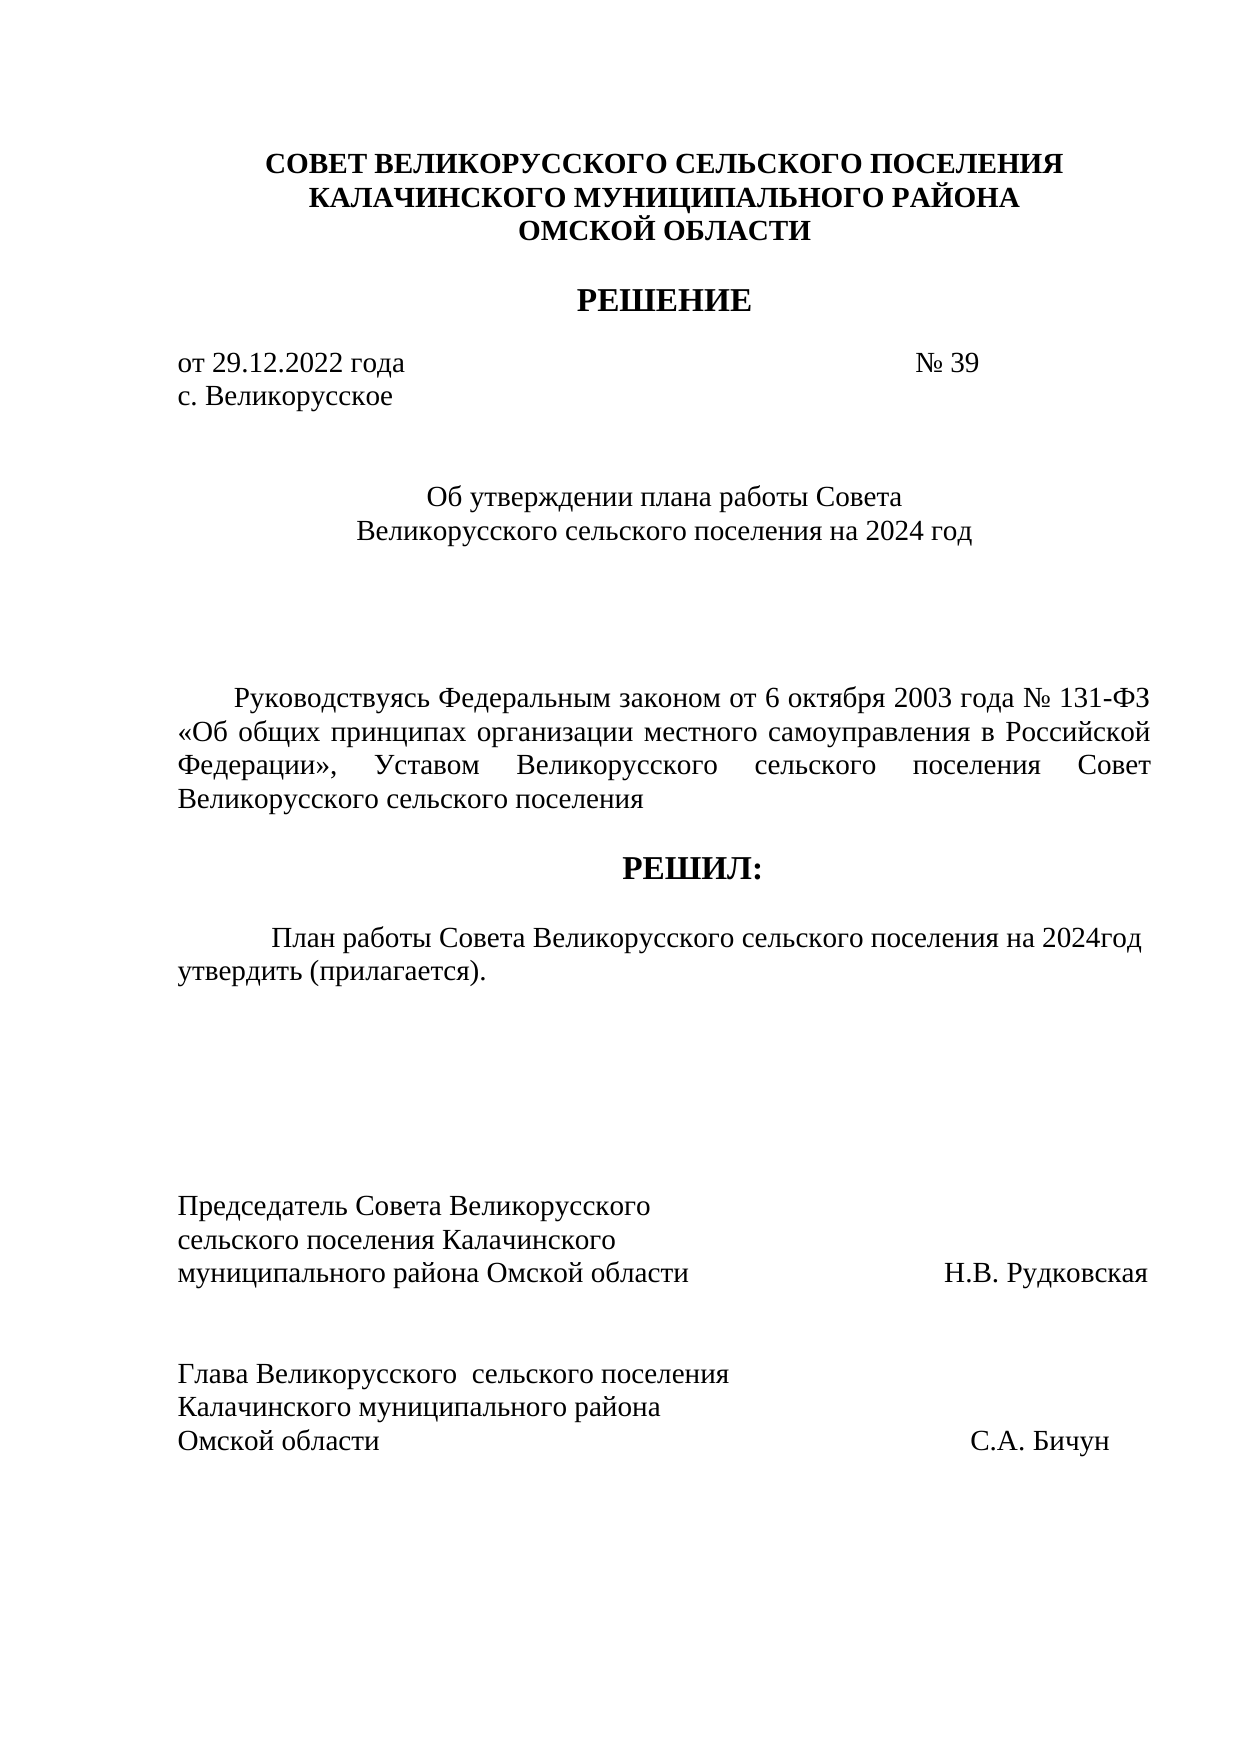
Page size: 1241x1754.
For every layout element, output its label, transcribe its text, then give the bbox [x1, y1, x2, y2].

text Об утверждении плана работы Совета [177, 479, 1152, 513]
text Калачинского муниципального района [177, 1389, 1152, 1423]
text Глава Великорусского сельского поселения [177, 1356, 1152, 1389]
text с. Великорусское [177, 378, 1152, 412]
text ОМСКОЙ ОБЛАСТИ [177, 213, 1152, 247]
text РЕШИЛ: [177, 848, 1152, 886]
text Руководствуясь Федеральным законом от 6 октября 2003 года № 131-ФЗ «Об общих принципах организации местного самоуправления в Российской Федерации», Уставом Великорусского сельского поселения Совет Великорусского сельского поселения [177, 680, 1152, 814]
text Омской области С.А. Бичун [177, 1423, 1152, 1457]
text СОВЕТ ВЕЛИКОРУССКОГО СЕЛЬСКОГО ПОСЕЛЕНИЯ КАЛАЧИНСКОГО МУНИЦИПАЛЬНОГО РАЙОНА [177, 146, 1152, 213]
text РЕШЕНИЕ [177, 280, 1152, 319]
text от 29.12.2022 года № 39 [177, 345, 1152, 378]
text Великорусского сельского поселения на 2024 год [177, 513, 1152, 546]
text Председатель Совета Великорусского [177, 1188, 1152, 1222]
text сельского поселения Калачинского [177, 1222, 1152, 1255]
text муниципального района Омской области Н.В. Рудковская [177, 1255, 1152, 1289]
text План работы Совета Великорусского сельского поселения на 2024год утвердить (прилагается). [177, 920, 1152, 987]
